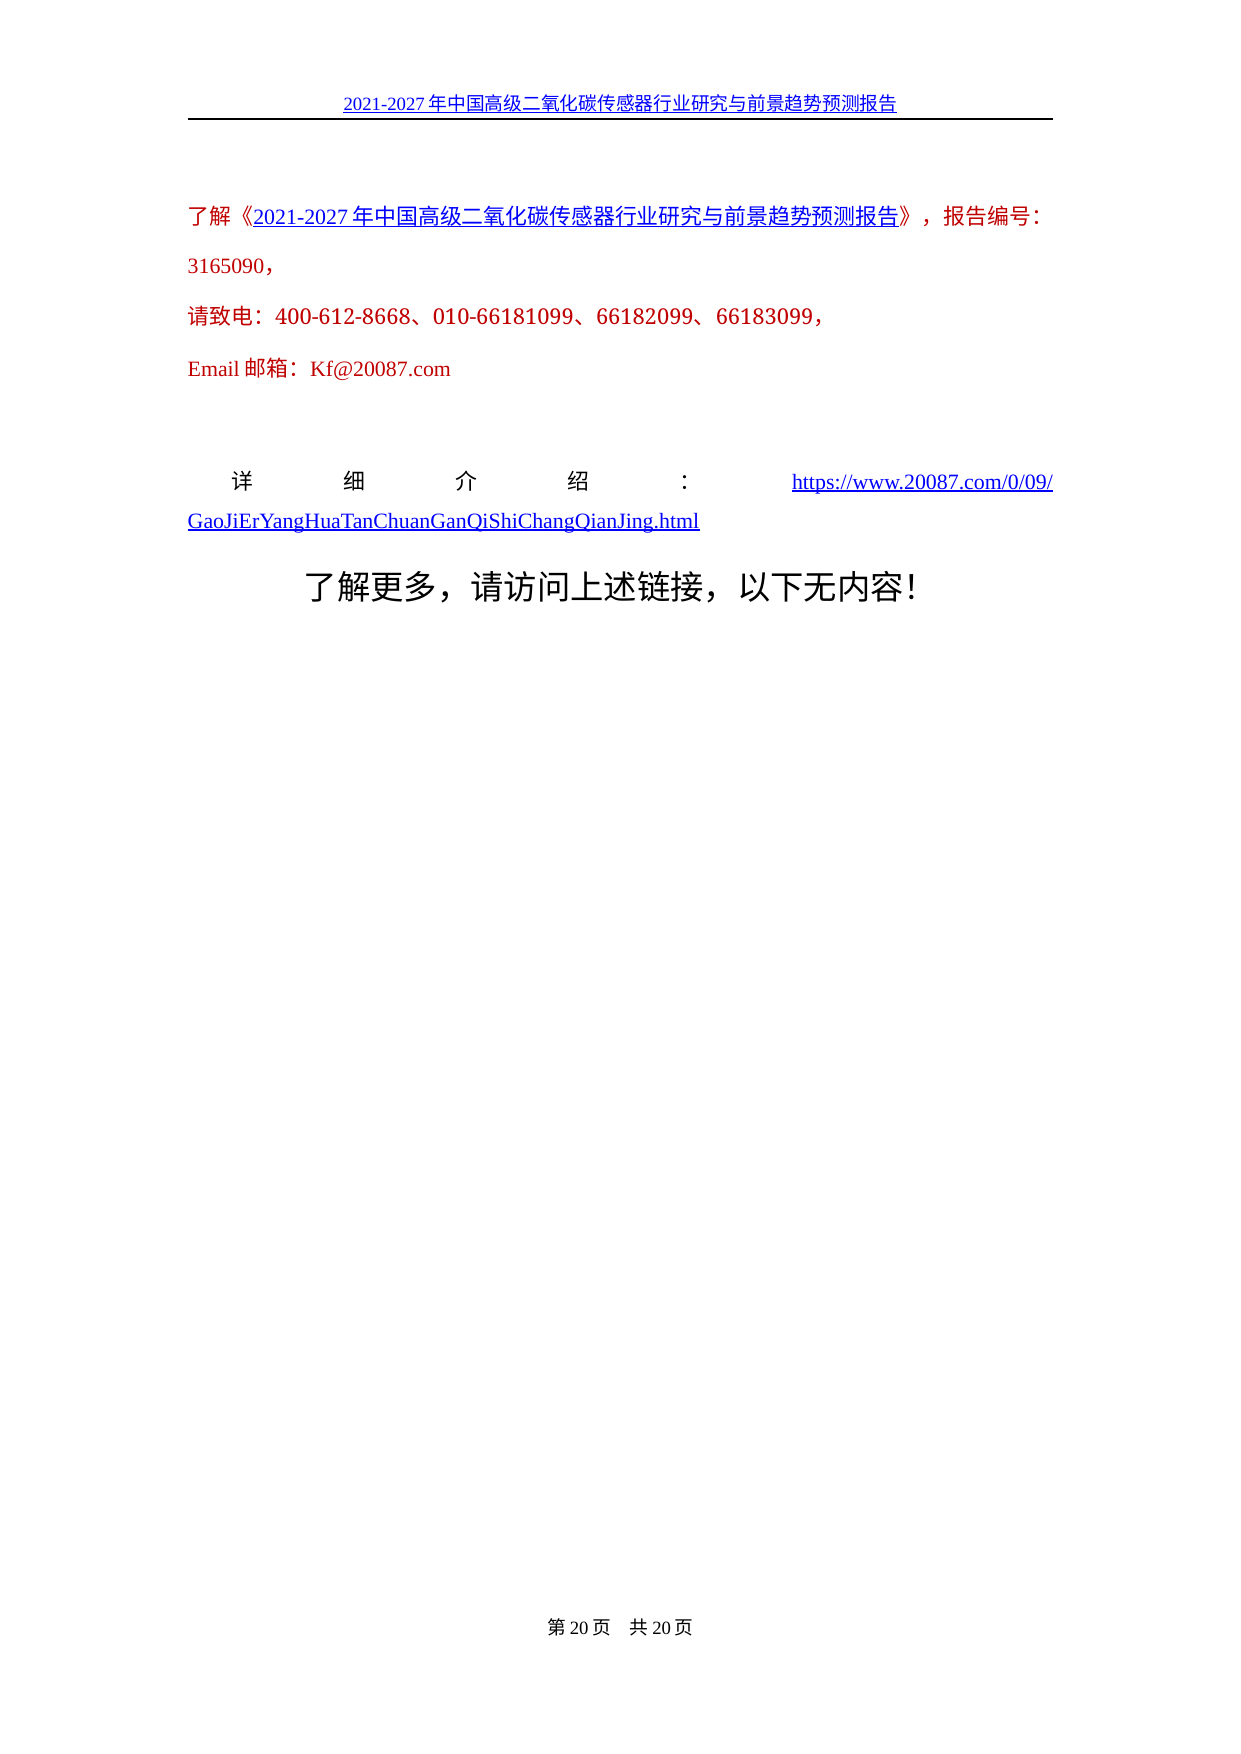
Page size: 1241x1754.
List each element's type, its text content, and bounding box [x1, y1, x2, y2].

text 详细介绍：https://www.20087.com/0/09/GaoJiErYangHuaTanChuanGanQiShiChangQianJing.html [187, 463, 1053, 536]
text 了解《2021-2027年中国高级二氧化碳传感器行业研究与前景趋势预测报告》，报告编号：3165090， [187, 198, 1053, 280]
title 了解更多，请访问上述链接，以下无内容！ [187, 552, 1053, 617]
text 请致电：400-612-8668、010-66181099、66182099、66183099， [187, 299, 1053, 331]
text Email邮箱：Kf@20087.com [187, 350, 1053, 383]
